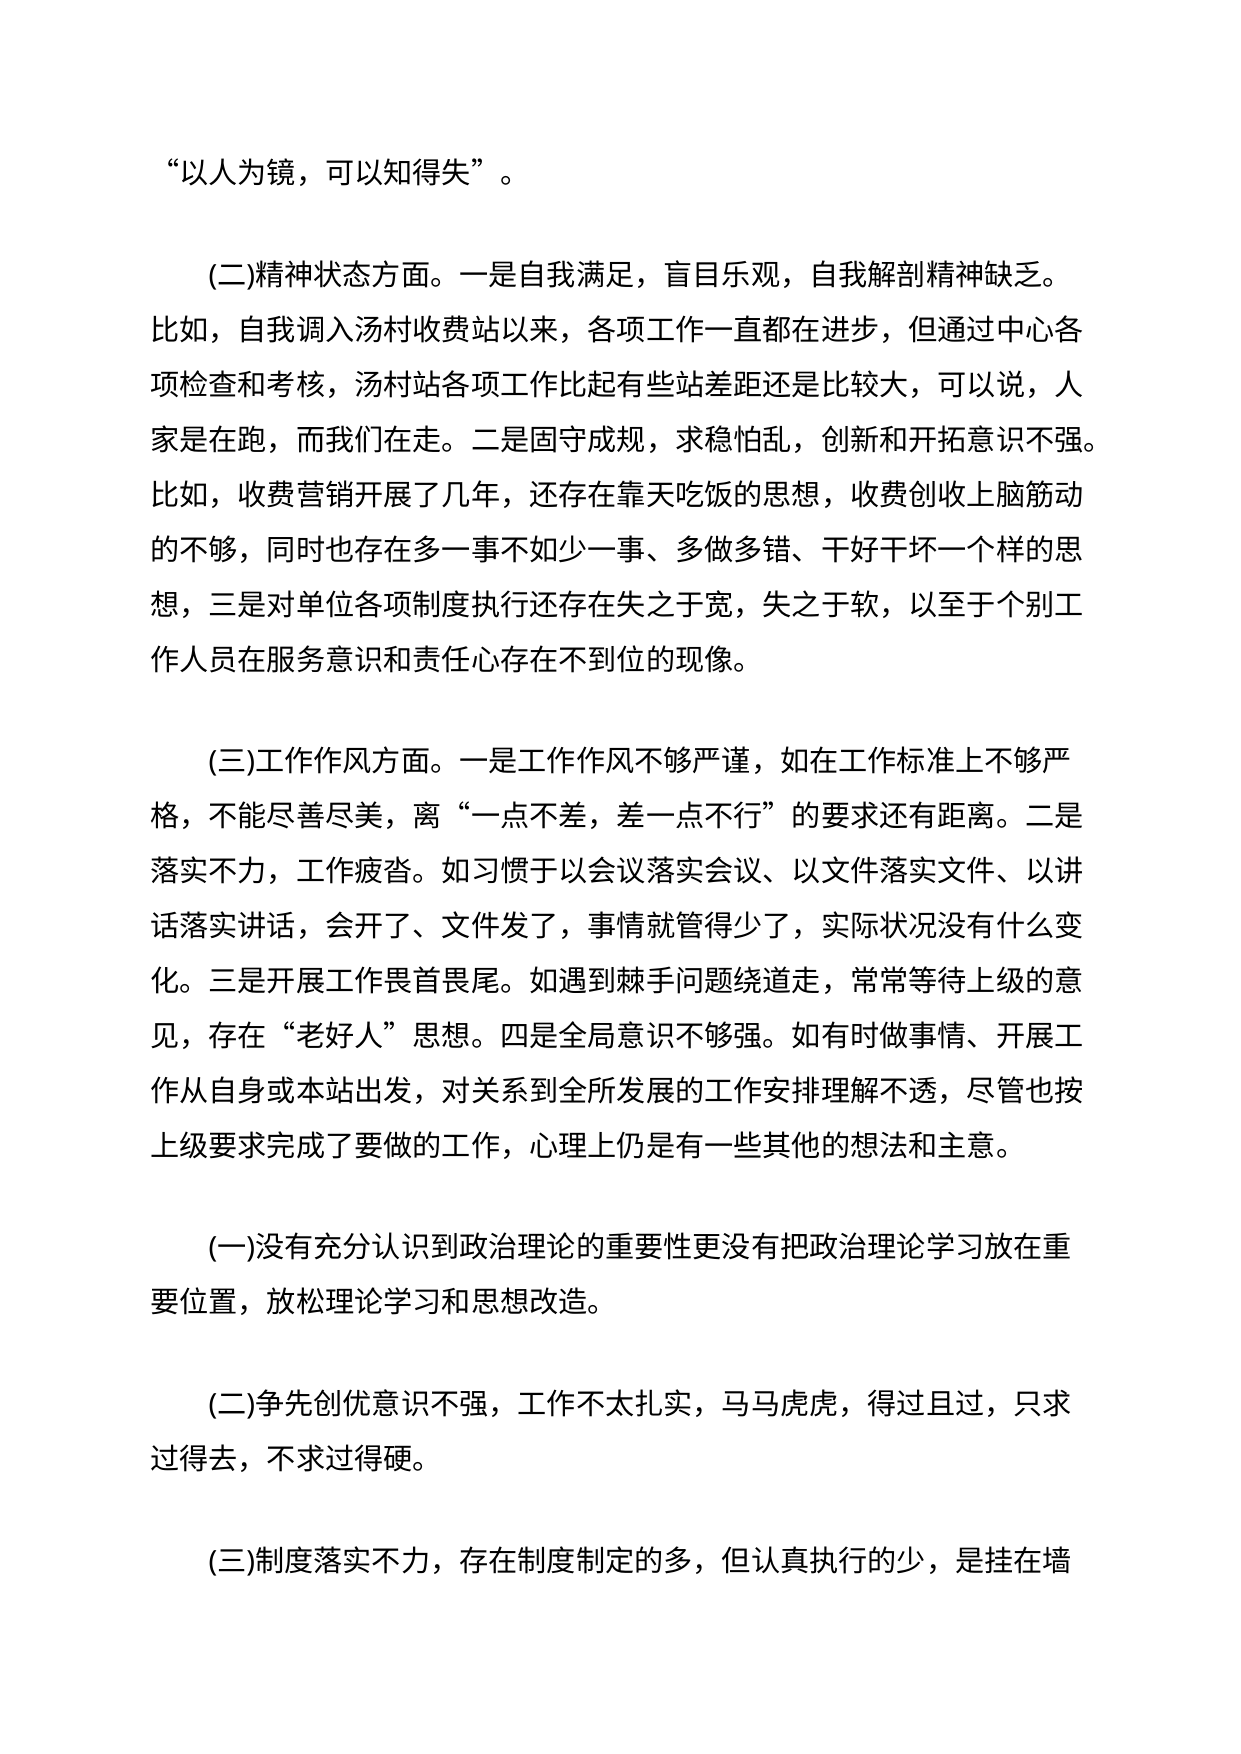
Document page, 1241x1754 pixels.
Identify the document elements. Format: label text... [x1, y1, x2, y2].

text (二)精神状态方面。一是自我满足，盲目乐观，自我解剖精神缺乏。比如，自我调入汤村收费站以来，各项工作一直都在进步，但通过中心各项检查和考核，汤村站各项工作比起有些站差距还是比较大，可以说，人家是在跑，而我们在走。二是固守成规，求稳怕乱，创新和开拓意识不强。比如，收费营销开展了几年，还存在靠天吃饭的思想，收费创收上脑筋动的不够，同时也存在多一事不如少一事、多做多错、干好干坏一个样的思想，三是对单位各项制度执行还存在失之于宽，失之于软，以至于个别工作人员在服务意识和责任心存在不到位的现像。 [150, 252, 1090, 678]
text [150, 1538, 1090, 1580]
text (一)没有充分认识到政治理论的重要性更没有把政治理论学习放在重要位置，放松理论学习和思想改造。 [150, 1224, 1090, 1321]
text (二)争先创优意识不强，工作不太扎实，马马虎虎，得过且过，只求过得去，不求过得硬。 [150, 1381, 1090, 1478]
text (三)工作作风方面。一是工作作风不够严谨，如在工作标准上不够严格，不能尽善尽美，离“一点不差，差一点不行”的要求还有距离。二是落实不力，工作疲沓。如习惯于以会议落实会议、以文件落实文件、以讲话落实讲话，会开了、文件发了，事情就管得少了，实际状况没有什么变化。三是开展工作畏首畏尾。如遇到棘手问题绕道走，常常等待上级的意见，存在“老好人”思想。四是全局意识不够强。如有时做事情、开展工作从自身或本站出发，对关系到全所发展的工作安排理解不透，尽管也按上级要求完成了要做的工作，心理上仍是有一些其他的想法和主意。 [150, 738, 1090, 1164]
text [150, 150, 1090, 192]
